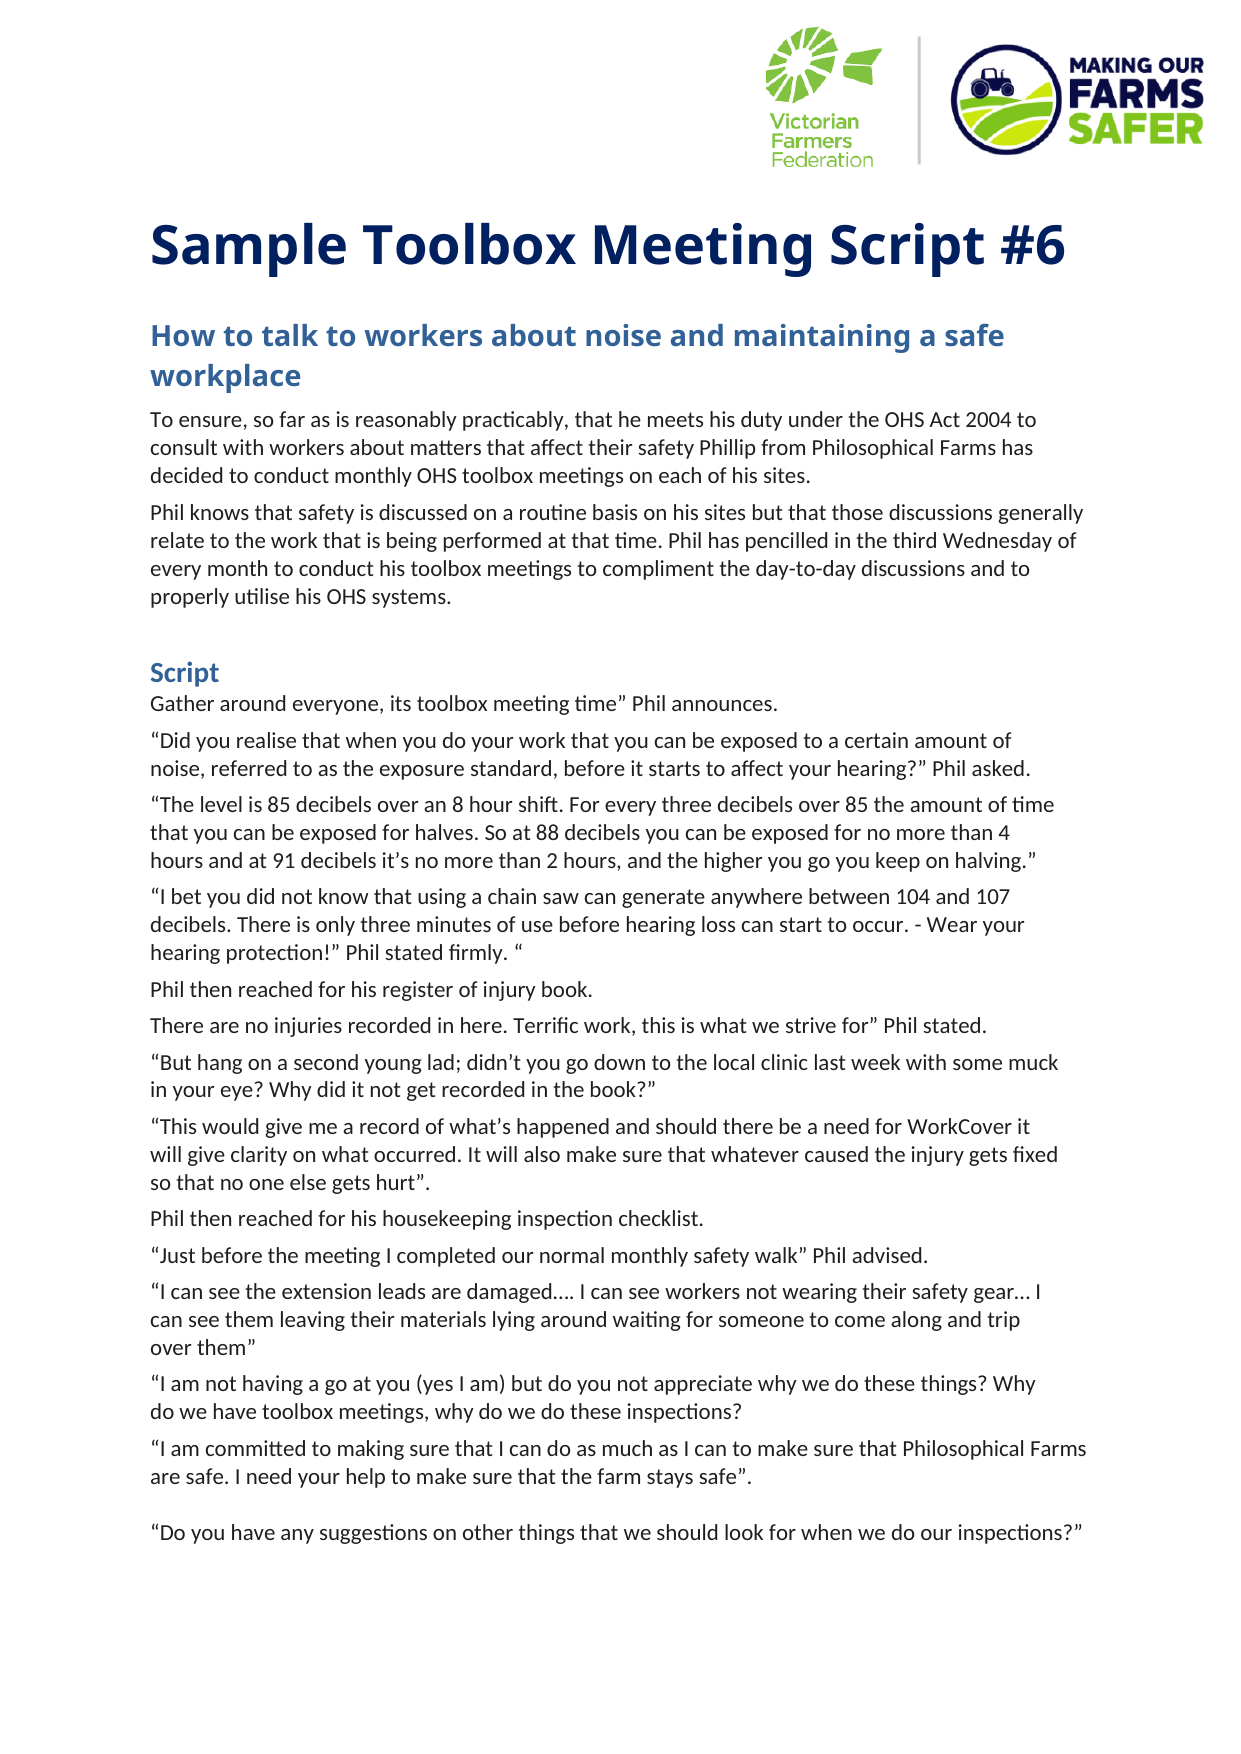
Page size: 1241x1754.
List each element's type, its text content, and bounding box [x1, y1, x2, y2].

text Phil knows that safety is discussed on a routine basis on his sites but that those discussions generally relate to the work that is being performed at that time. Phil has pencilled in the third Wednesday of every month to conduct his toolbox meetings to compliment the day-to-day discussions and to properly utilise his OHS systems. [150, 498, 1090, 610]
text “I can see the extension leads are damaged…. I can see workers not wearing their safety gear… I can see them leaving their materials lying around waiting for someone to come along and trip over them” [150, 1277, 1061, 1361]
text To ensure, so far as is reasonably practicably, that he meets his duty under the OHS Act 2004 to consult with workers about matters that affect their safety Phillip from Philosophical Farms has decided to conduct monthly OHS toolbox meetings on each of his sites. [150, 405, 1090, 489]
text Sample Toolbox Meeting Script #6 [150, 207, 1090, 281]
text “I am committed to making sure that I can do as much as I can to make sure that Philosophical Farms are safe. I need your help to make sure that the farm stays safe”. [150, 1434, 1090, 1490]
text “Do you have any suggestions on other things that we should look for when we do our inspections?” [150, 1518, 1090, 1546]
text Phil then reached for his housekeeping inspection checklist. [150, 1204, 1061, 1232]
text How to talk to workers about noise and maintaining a safe workplace [150, 316, 1090, 395]
text “This would give me a record of what’s happened and should there be a need for WorkCover it will give clarity on what occurred. It will also make sure that whatever caused the injury gets fixed so that no one else gets hurt”. [150, 1112, 1061, 1196]
text Phil then reached for his register of injury book. [150, 975, 1061, 1003]
text “I bet you did not know that using a chain saw can generate anywhere between 104 and 107 decibels. There is only three minutes of use before hearing loss can start to occur. - Wear your hearing protection!” Phil stated firmly. “ [150, 882, 1061, 967]
text Script [150, 654, 1090, 689]
text Gather around everyone, its toolbox meeting time” Phil announces. [150, 689, 1061, 717]
text “The level is 85 decibels over an 8 hour shift. For every three decibels over 85 the amount of time that you can be exposed for halves. So at 88 decibels you can be exposed for no more than 4 hours and at 91 decibels it’s no more than 2 hours, and the higher you go you keep on halving.” [150, 790, 1061, 874]
text “But hang on a second young lad; didn’t you go down to the local clinic last week with some muck in your eye? Why did it not get recorded in the book?” [150, 1048, 1061, 1104]
text There are no injuries recorded in here. Terrific work, this is what we strive for” Phil stated. [150, 1011, 1061, 1039]
picture [727, 0, 1241, 205]
text “Did you realise that when you do your work that you can be exposed to a certain amount of noise, referred to as the exposure standard, before it starts to affect your hearing?” Phil asked. [150, 726, 1061, 782]
text “Just before the meeting I completed our normal monthly safety walk” Phil advised. [150, 1241, 1061, 1269]
text “I am not having a go at you (yes I am) but do you not appreciate why we do these things? Why do we have toolbox meetings, why do we do these inspections? [150, 1369, 1061, 1426]
